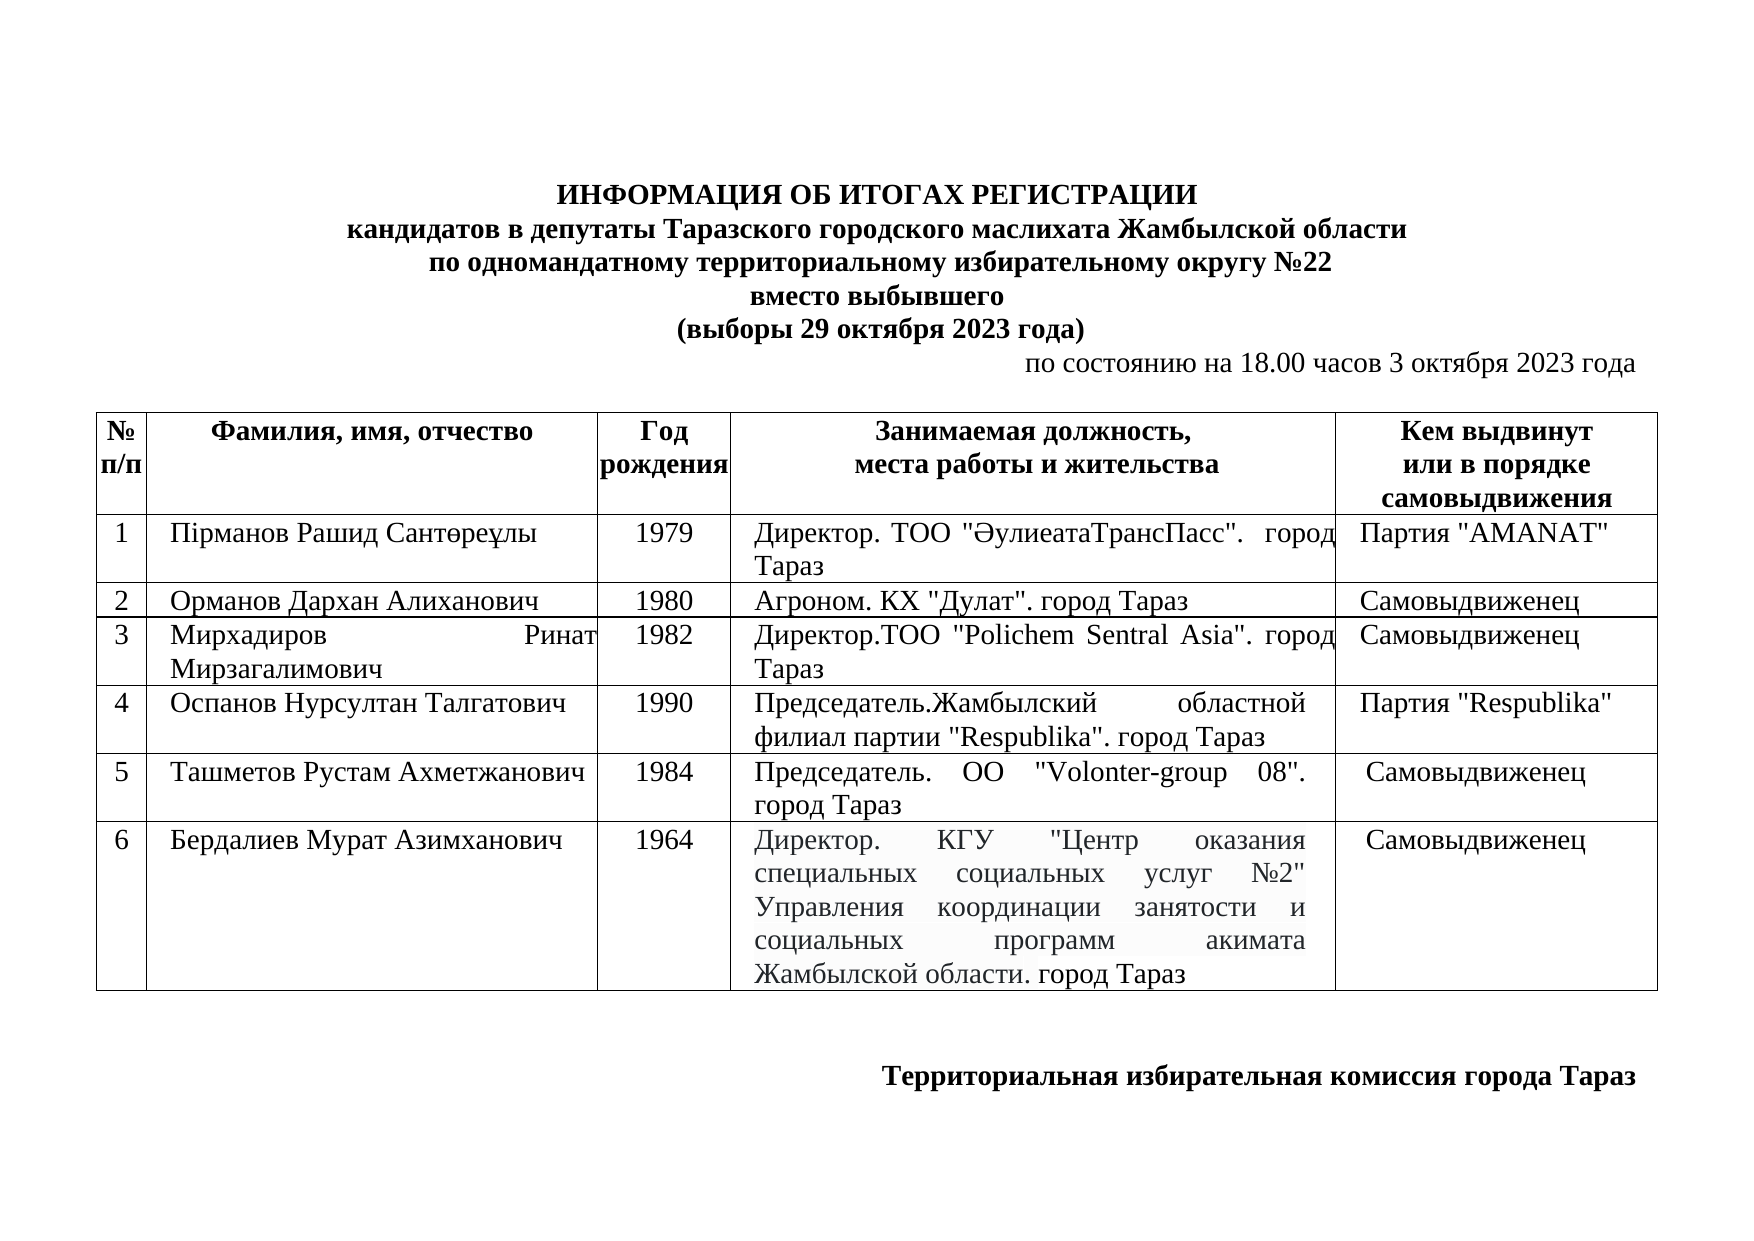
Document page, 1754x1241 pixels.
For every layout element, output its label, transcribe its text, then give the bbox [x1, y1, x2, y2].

table_cell 1964 [598, 822, 730, 989]
table_header Фамилия, имя, отчество [147, 413, 597, 514]
table_cell 4 [97, 686, 146, 753]
table_header Кем выдвинут или в порядке самовыдвижения [1336, 413, 1657, 514]
text (выборы 29 октября 2023 года) [118, 311, 1636, 345]
text вместо выбывшего [118, 278, 1636, 311]
table_header № п/п [97, 413, 146, 514]
text кандидатов в депутаты Таразского городского маслихата Жамбылской области [118, 211, 1636, 244]
table_cell 1990 [598, 686, 730, 753]
table_cell 1982 [598, 618, 730, 684]
table_header Год рождения [598, 413, 730, 514]
table_cell Бердалиев Мурат Азимханович [147, 822, 597, 989]
table_cell Самовыдвиженец [1336, 822, 1657, 989]
table_cell 1979 [598, 515, 730, 582]
table_cell 1 [97, 515, 146, 582]
table_cell Самовыдвиженец [1336, 583, 1657, 616]
text по состоянию на 18.00 часов 3 октября 2023 года [118, 345, 1636, 378]
text ИНФОРМАЦИЯ ОБ ИТОГАХ РЕГИСТРАЦИИ [118, 177, 1636, 211]
table_cell Партия "AMANAT" [1336, 515, 1657, 582]
table_cell Директор. КГУ "Центр оказания специальных социальных услуг №2" Управления координации занятости и социальных программ акимата Жамбылской области. город Тараз [731, 822, 1335, 989]
table_cell Партия "Respublika" [1336, 686, 1657, 753]
table_cell Агроном. КХ "Дулат". город Тараз [731, 583, 1335, 616]
table_cell 3 [97, 618, 146, 684]
table_cell Председатель.Жамбылский областной филиал партии "Respublika". город Тараз [731, 686, 1335, 753]
table_cell Директор. ТОО "ӘулиеатаТрансПасс". город Тараз [731, 515, 1335, 582]
table_cell Оспанов Нурсултан Талгатович [147, 686, 597, 753]
table_cell 5 [97, 754, 146, 821]
text по одномандатному территориальному избирательному округу №22 [118, 244, 1636, 278]
table_cell 1980 [598, 583, 730, 616]
table_cell Орманов Дархан Алиханович [147, 583, 597, 616]
table_cell 6 [97, 822, 146, 989]
table_cell 2 [97, 583, 146, 616]
text Территориальная избирательная комиссия города Тараз [118, 1058, 1636, 1091]
table_cell Директор.ТОО "Polichem Sentral Asia". город Тараз [731, 618, 1335, 684]
table_cell Самовыдвиженец [1336, 754, 1657, 821]
table_cell Ташметов Рустам Ахметжанович [147, 754, 597, 821]
table_header Занимаемая должность, места работы и жительства [731, 413, 1335, 514]
table_cell Председатель. ОО "Volonter-group 08". город Тараз [731, 754, 1335, 821]
table_cell Самовыдвиженец [1336, 618, 1657, 684]
table_cell Пірманов Рашид Сантөреұлы [147, 515, 597, 582]
table_cell 1984 [598, 754, 730, 821]
table_cell Мирхадиров Ринат Мирзагалимович [147, 618, 597, 684]
